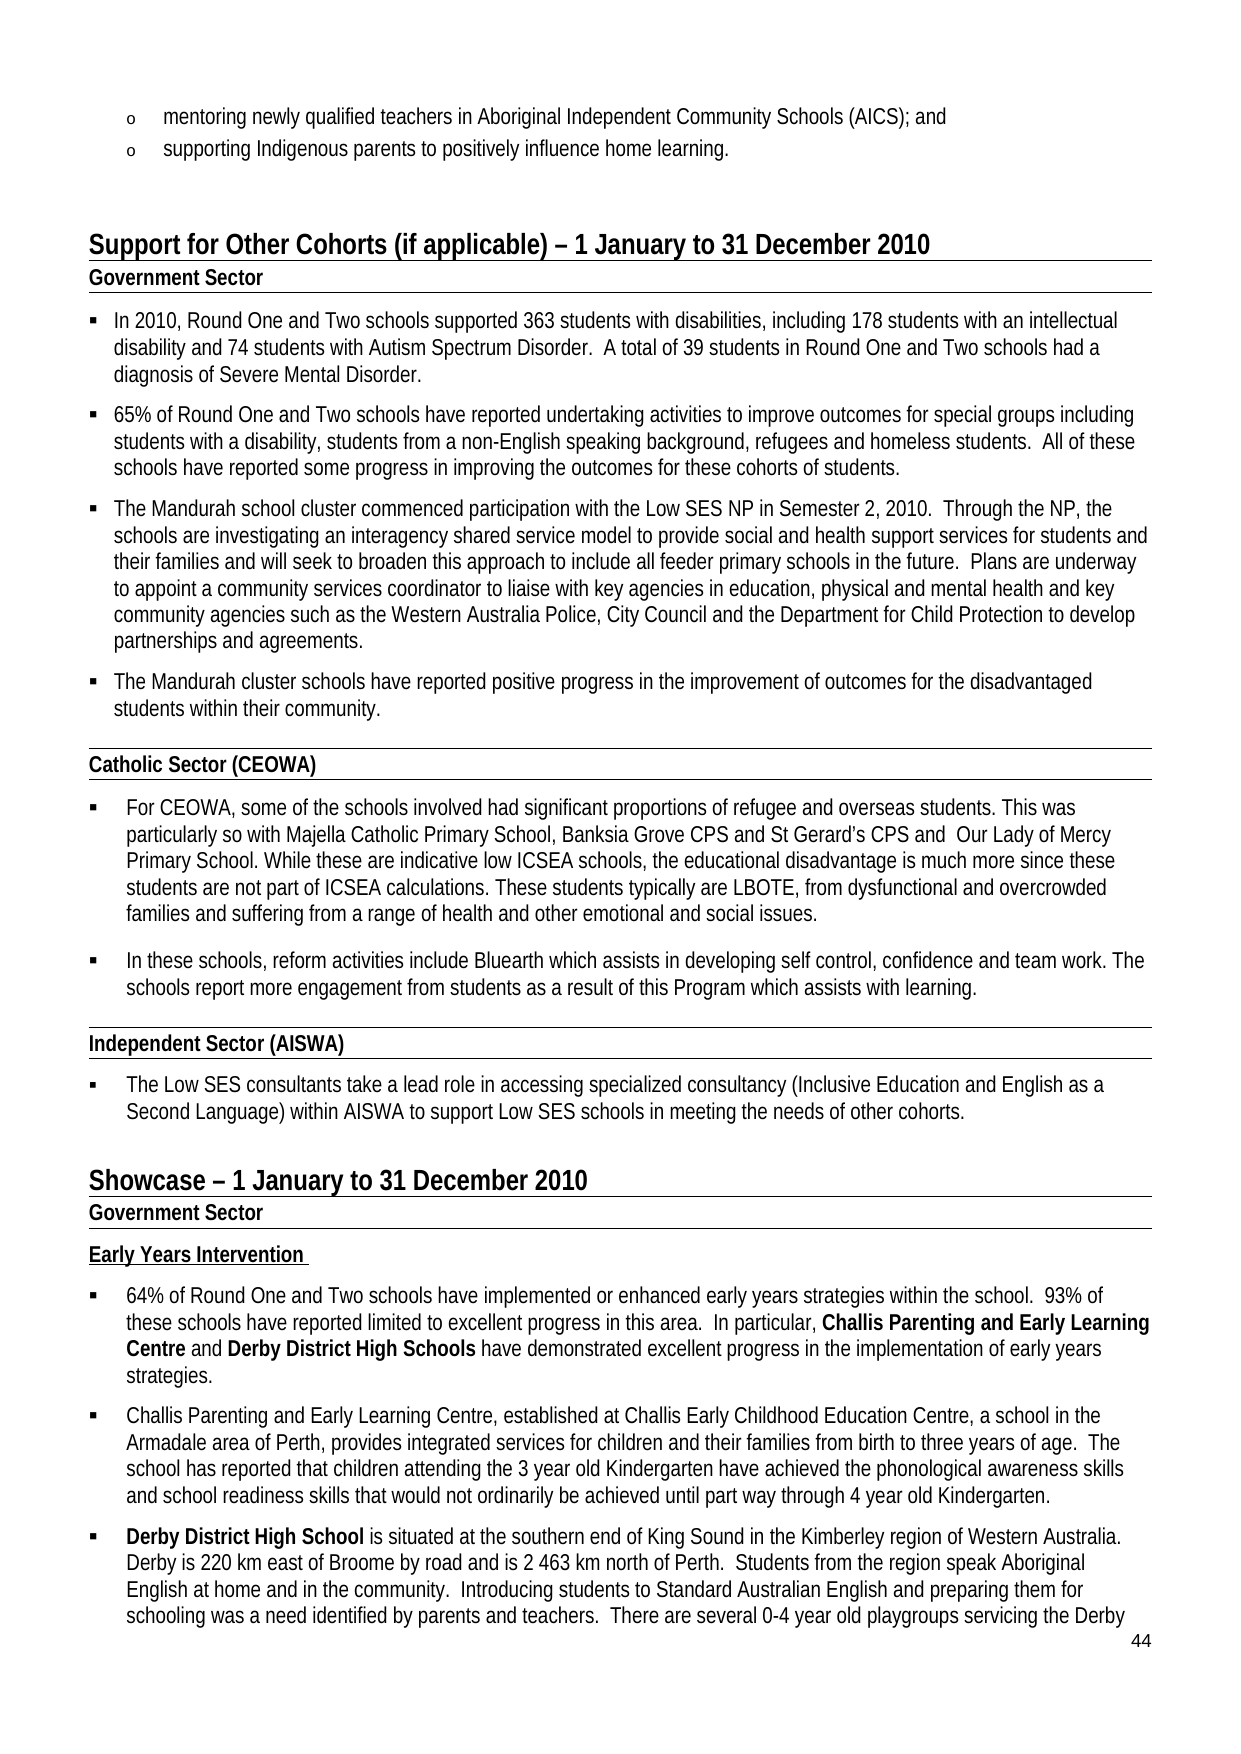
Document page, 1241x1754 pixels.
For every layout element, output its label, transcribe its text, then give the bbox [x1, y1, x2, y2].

list For CEOWA, some of the schools involved had significant proportions of refugee and overseas students. This was particularly so with Majella Catholic Primary School, Banksia Grove CPS and St Gerard’s CPS and Our Lady of Mercy Primary School. While these are indicative low ICSEA schools, the educational disadvantage is much more since these students are not part of ICSEA calculations. These students typically are LBOTE, from dysfunctional and overcrowded families and suffering from a range of health and other emotional and social issues. [89, 792, 1152, 926]
list supporting Indigenous parents to positively influence home learning. [126, 135, 1152, 162]
text Catholic Sector (CEOWA) [89, 749, 1152, 779]
list The Low SES consultants take a lead role in accessing specialized consultancy (Inclusive Education and English as a Second Language) within AISWA to support Low SES schools in meeting the needs of other cohorts. [89, 1071, 1152, 1124]
text Government Sector [89, 261, 1152, 292]
list 64% of Round One and Two schools have implemented or enhanced early years strategies within the school. 93% of these schools have reported limited to excellent progress in this area. In particular, Challis Parenting and Early Learning Centre and Derby District High Schools have demonstrated excellent progress in the implementation of early years strategies. [89, 1280, 1152, 1388]
text Support for Other Cohorts (if applicable) – 1 January to 31 December 2010 [89, 227, 1152, 260]
list Early Years Intervention [89, 1241, 1152, 1268]
list Challis Parenting and Early Learning Centre, established at Challis Early Childhood Education Centre, a school in the Armadale area of , provides integrated services for children and their families from birth to three years of age. The school has reported that children attending the 3 year old Kindergarten have achieved the phonological awareness skills and school readiness skills that would not ordinarily be achieved until part way through 4 year old Kindergarten. [89, 1400, 1152, 1508]
list The Mandurah school cluster commenced participation with the Low SES NP in Semester 2, 2010. Through the NP, the schools are investigating an interagency shared service model to provide social and health support services for students and their families and will seek to broaden this approach to include all feeder primary schools in the future. Plans are underway to appoint a community services coordinator to liaise with key agencies in education, physical and mental health and key community agencies such as the Western Australia Police, City Council and the Department for Child Protection to develop partnerships and agreements. [89, 493, 1152, 654]
list mentoring newly qualified teachers in Aboriginal Independent Community Schools (AICS); and [126, 103, 1152, 129]
list In these schools, reform activities include Bluearth which assists in developing self control, confidence and team work. The schools report more engagement from students as a result of this Program which assists with learning. [89, 945, 1152, 1000]
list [89, 1521, 1152, 1628]
list In 2010, Round One and Two schools supported 363 students with disabilities, including 178 students with an intellectual disability and 74 students with Autism Spectrum Disorder. A total of 39 students in Round One and Two schools had a diagnosis of Severe Mental Disorder. [89, 306, 1152, 387]
text Government Sector [89, 1197, 1152, 1228]
text Independent Sector (AISWA) [89, 1028, 1152, 1058]
text Showcase – 1 January to 31 December 2010 [89, 1163, 1152, 1196]
list 65% of Round One and Two schools have reported undertaking activities to improve outcomes for special groups including students with a disability, students from a non-English speaking background, refugees and homeless students. All of these schools have reported some progress in improving the outcomes for these cohorts of students. [89, 399, 1152, 481]
list The Mandurah cluster schools have reported positive progress in the improvement of outcomes for the disadvantaged students within their community. [89, 666, 1152, 721]
